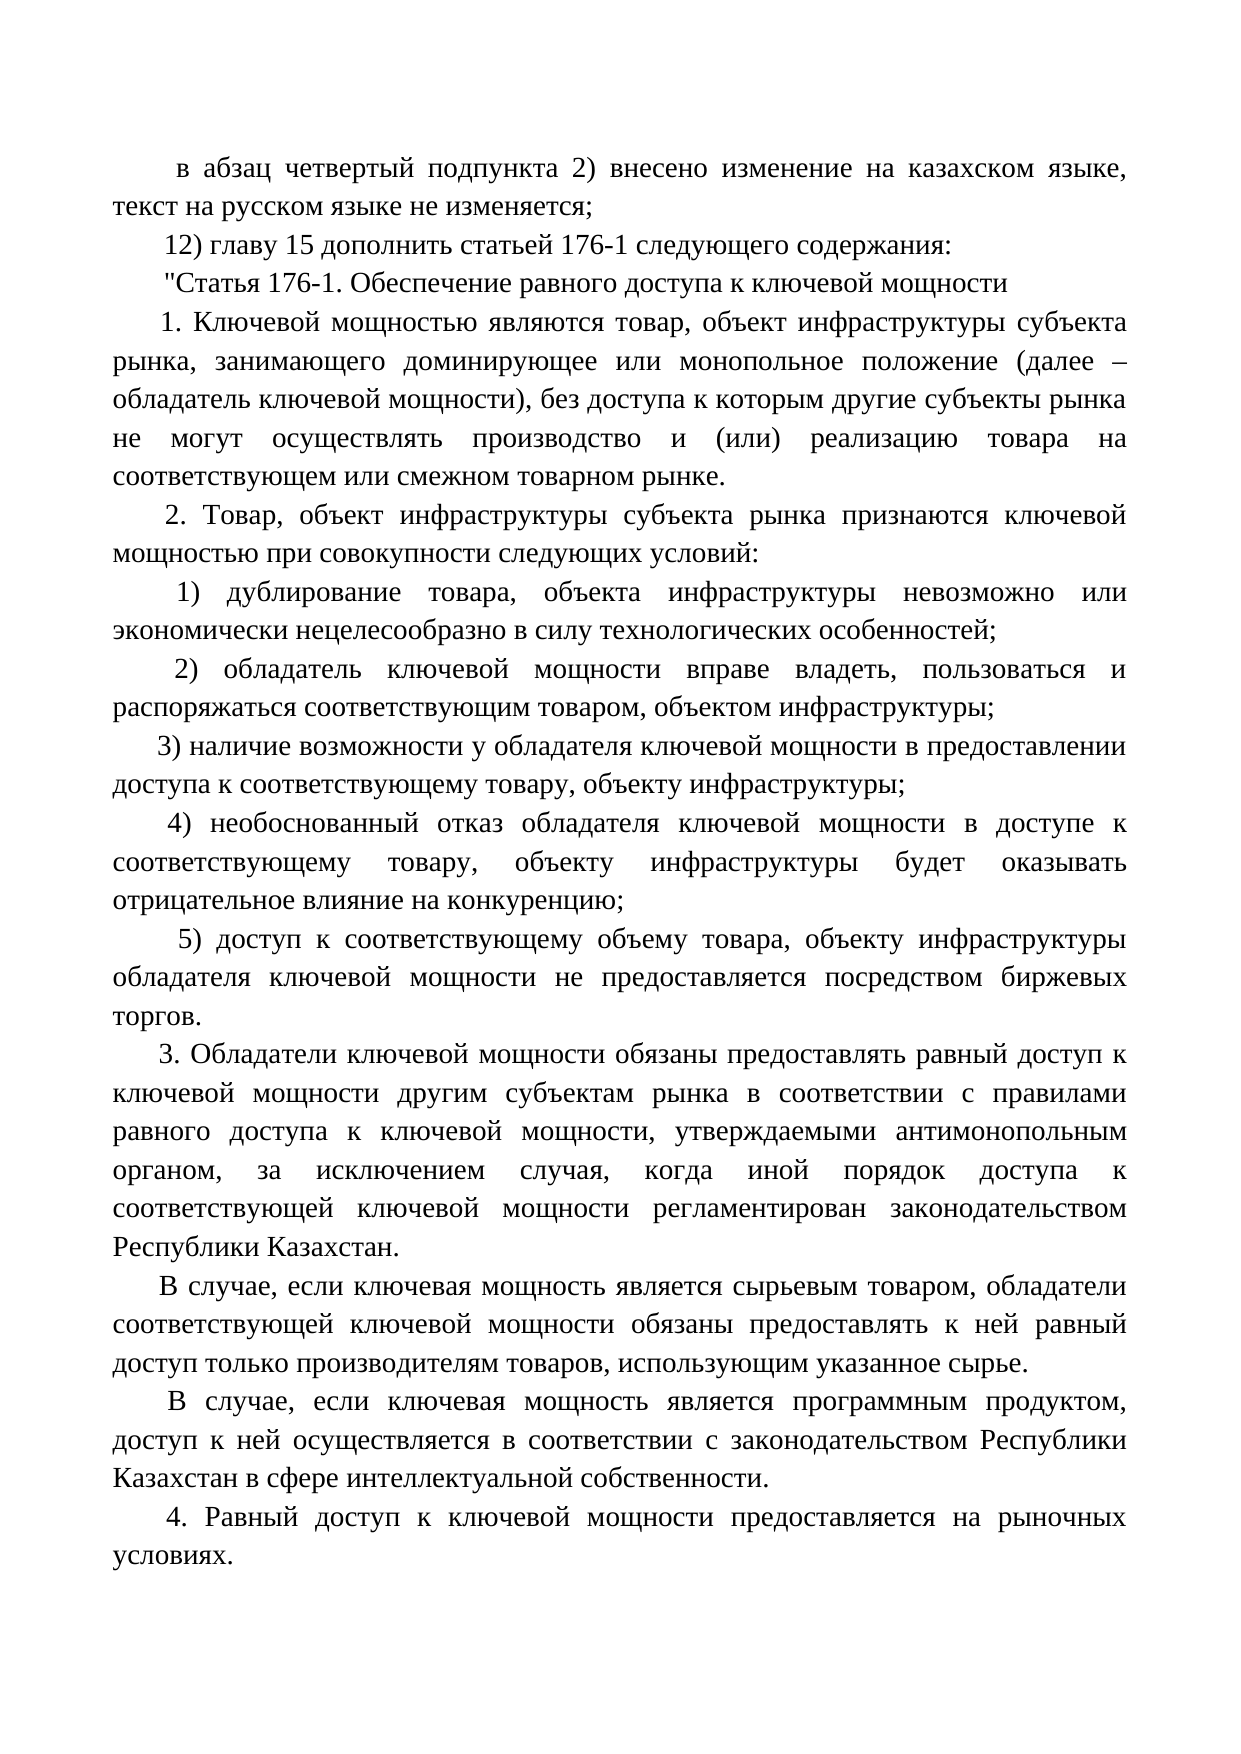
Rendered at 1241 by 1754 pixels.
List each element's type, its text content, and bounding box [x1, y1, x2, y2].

text 4) необоснованный отказ обладателя ключевой мощности в доступе к соответствующему товару, объекту инфраструктуры будет оказывать отрицательное влияние на конкуренцию; [112, 805, 1128, 916]
text В случае, если ключевая мощность является программным продуктом, доступ к ней осуществляется в соответствии с законодательством Республики Казахстан в сфере интеллектуальной собственности. [112, 1383, 1128, 1494]
text 1) дублирование товара, объекта инфраструктуры невозможно или экономически нецелесообразно в силу технологических особенностей; [112, 574, 1128, 646]
text в абзац четвертый подпункта 2) внесено изменение на казахском языке, текст на русском языке не изменяется; [112, 150, 1128, 222]
text 12) главу 15 дополнить статьей 176-1 следующего содержания: [112, 227, 1128, 261]
text "Статья 176-1. Обеспечение равного доступа к ключевой мощности [112, 266, 1128, 299]
text 3) наличие возможности у обладателя ключевой мощности в предоставлении доступа к соответствующему товару, объекту инфраструктуры; [112, 728, 1128, 800]
text 2. Товар, объект инфраструктуры субъекта рынка признаются ключевой мощностью при совокупности следующих условий: [112, 497, 1128, 569]
text 1. Ключевой мощностью являются товар, объект инфраструктуры субъекта рынка, занимающего доминирующее или монопольное положение (далее – обладатель ключевой мощности), без доступа к которым другие субъекты рынка не могут осуществлять производство и (или) реализацию товара на соответствующем или смежном товарном рынке. [112, 304, 1128, 492]
text 4. Равный доступ к ключевой мощности предоставляется на рыночных условиях. [112, 1499, 1128, 1571]
text В случае, если ключевая мощность является сырьевым товаром, обладатели соответствующей ключевой мощности обязаны предоставлять к ней равный доступ только производителям товаров, использующим указанное сырье. [112, 1268, 1128, 1378]
text 5) доступ к соответствующему объему товара, объекту инфраструктуры обладателя ключевой мощности не предоставляется посредством биржевых торгов. [112, 921, 1128, 1031]
text 2) обладатель ключевой мощности вправе владеть, пользоваться и распоряжаться соответствующим товаром, объектом инфраструктуры; [112, 651, 1128, 723]
text 3. Обладатели ключевой мощности обязаны предоставлять равный доступ к ключевой мощности другим субъектам рынка в соответствии с правилами равного доступа к ключевой мощности, утверждаемыми антимонопольным органом, за исключением случая, когда иной порядок доступа к соответствующей ключевой мощности регламентирован законодательством Республики Казахстан. [112, 1036, 1128, 1263]
